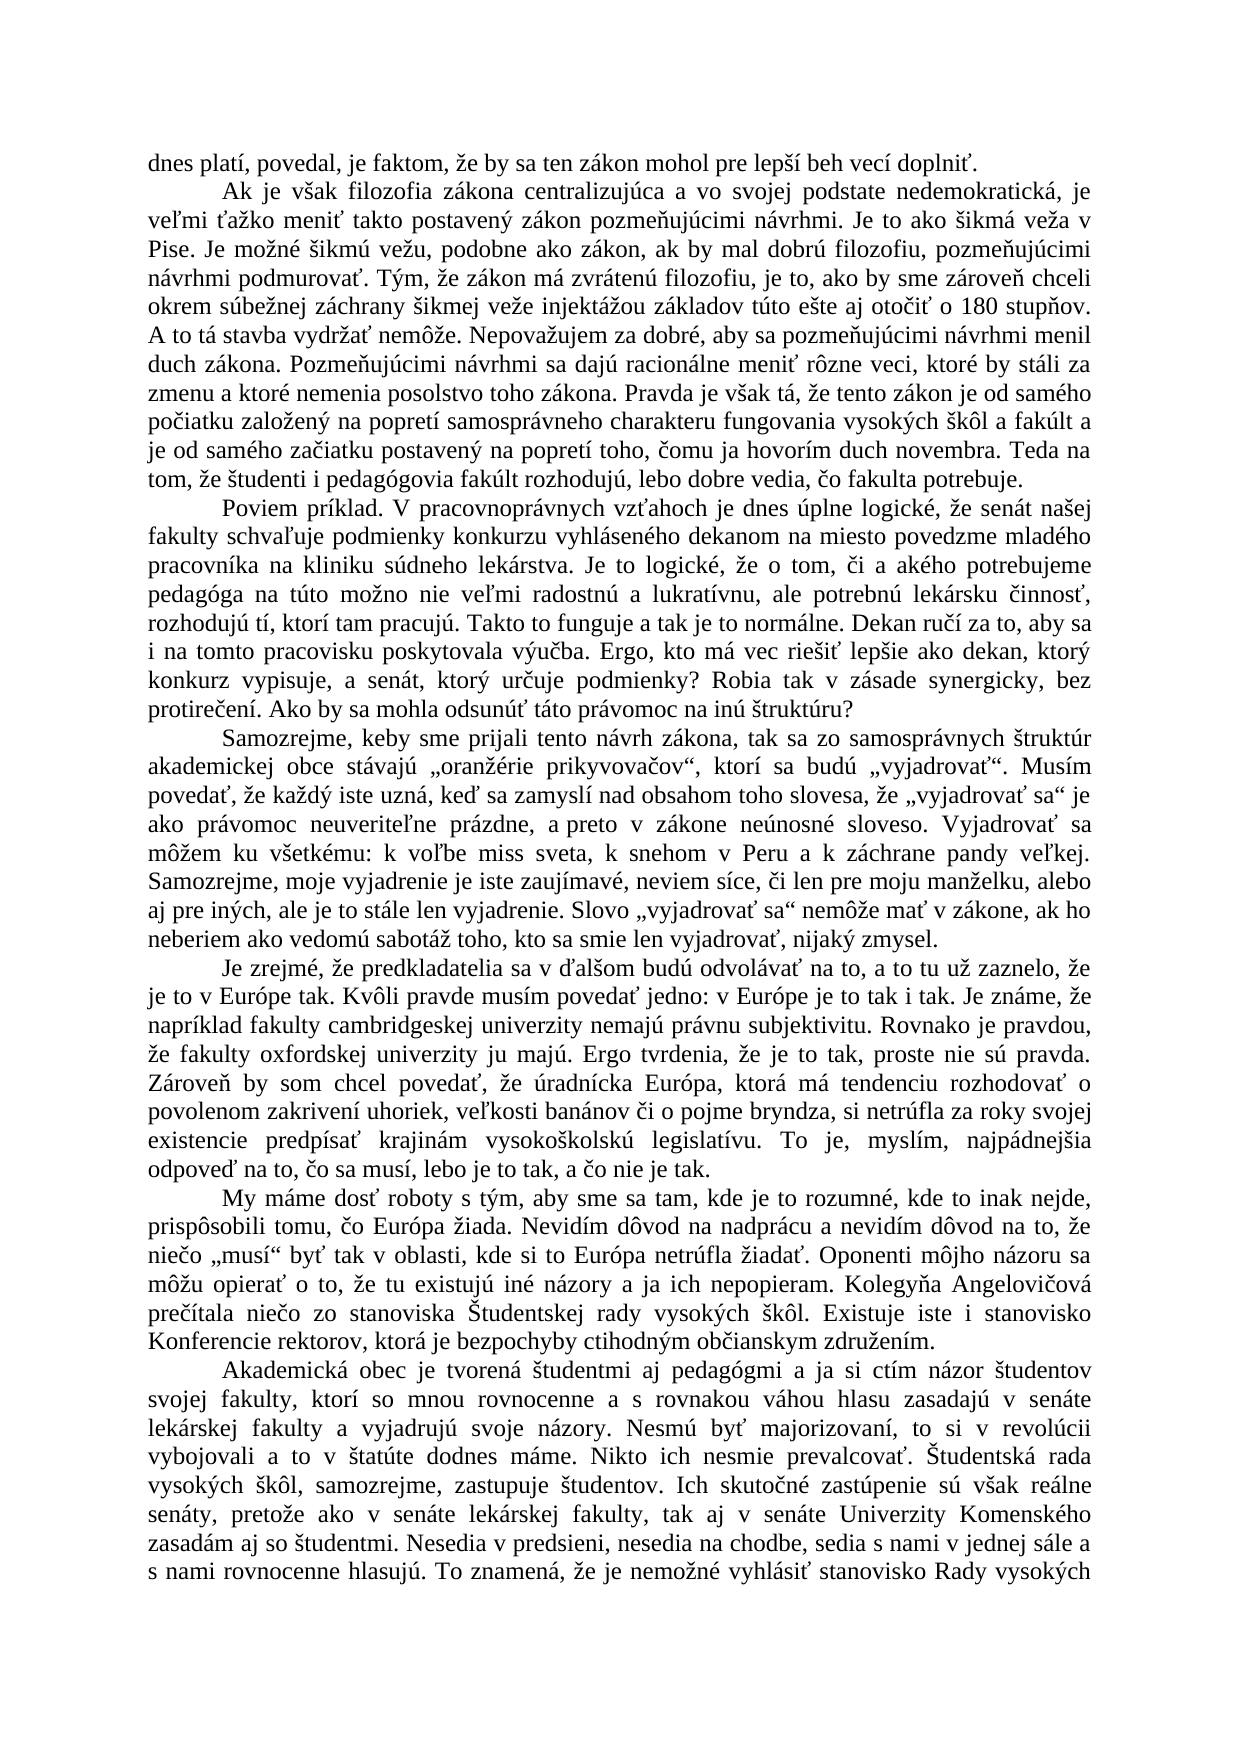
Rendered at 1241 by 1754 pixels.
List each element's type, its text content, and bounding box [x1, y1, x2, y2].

text Ak je však filozofia zákona centralizujúca a vo svojej podstate nedemokratická, je veľmi ťažko meniť takto postavený zákon pozmeňujúcimi návrhmi. Je to ako šikmá veža v Pise. Je možné šikmú vežu, podobne ako zákon, ak by mal dobrú filozofiu, pozmeňujúcimi návrhmi podmurovať. Tým, že zákon má zvrátenú filozofiu, je to, ako by sme zároveň chceli okrem súbežnej záchrany šikmej veže injektážou základov túto ešte aj otočiť o 180 stupňov. A to tá stavba vydržať nemôže. Nepovažujem za dobré, aby sa pozmeňujúcimi návrhmi menil duch zákona. Pozmeňujúcimi návrhmi sa dajú racionálne meniť rôzne veci, ktoré by stáli za zmenu a ktoré nemenia posolstvo toho zákona. Pravda je však tá, že tento zákon je od samého počiatku založený na popretí samosprávneho charakteru fungovania vysokých škôl a fakúlt a je od samého začiatku postavený na popretí toho, čomu ja hovorím duch novembra. Teda na tom, že študenti i pedagógovia fakúlt rozhodujú, lebo dobre vedia, čo fakulta potrebuje. [148, 176, 1092, 493]
text Samozrejme, keby sme prijali tento návrh zákona, tak sa zo samosprávnych štruktúr akademickej obce stávajú „oranžérie prikyvovačov“, ktorí sa budú „vyjadrovať“. Musím povedať, že každý iste uzná, keď sa zamyslí nad obsahom toho slovesa, že „vyjadrovať sa“ je ako právomoc neuveriteľne prázdne, a preto v zákone neúnosné sloveso. Vyjadrovať sa môžem ku všetkému: k voľbe miss sveta, k snehom v Peru a k záchrane pandy veľkej. Samozrejme, moje vyjadrenie je iste zaujímavé, neviem síce, či len pre moju manželku, alebo aj pre iných, ale je to stále len vyjadrenie. Slovo „vyjadrovať sa“ nemôže mať v zákone, ak ho neberiem ako vedomú sabotáž toho, kto sa smie len vyjadrovať, nijaký zmysel. [148, 723, 1092, 953]
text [148, 148, 1092, 176]
text Poviem príklad. V pracovnoprávnych vzťahoch je dnes úplne logické, že senát našej fakulty schvaľuje podmienky konkurzu vyhláseného dekanom na miesto povedzme mladého pracovníka na kliniku súdneho lekárstva. Je to logické, že o tom, či a akého potrebujeme pedagóga na túto možno nie veľmi radostnú a lukratívnu, ale potrebnú lekársku činnosť, rozhodujú tí, ktorí tam pracujú. Takto to funguje a tak je to normálne. Dekan ručí za to, aby sa i na tomto pracovisku poskytovala výučba. Ergo, kto má vec riešiť lepšie ako dekan, ktorý konkurz vypisuje, a senát, ktorý určuje podmienky? Robia tak v zásade synergicky, bez protirečení. Ako by sa mohla odsunúť táto právomoc na inú štruktúru? [148, 493, 1092, 723]
text Je zrejmé, že predkladatelia sa v ďalšom budú odvolávať na to, a to tu už zaznelo, že je to v Európe tak. Kvôli pravde musím povedať jedno: v Európe je to tak i tak. Je známe, že napríklad fakulty cambridgeskej univerzity nemajú právnu subjektivitu. Rovnako je pravdou, že fakulty oxfordskej univerzity ju majú. Ergo tvrdenia, že je to tak, proste nie sú pravda. Zároveň by som chcel povedať, že úradnícka Európa, ktorá má tendenciu rozhodovať o povolenom zakrivení uhoriek, veľkosti banánov či o pojme bryndza, si netrúfla za roky svojej existencie predpísať krajinám vysokoškolskú legislatívu. To je, myslím, najpádnejšia odpoveď na to, čo sa musí, lebo je to tak, a čo nie je tak. [148, 953, 1092, 1183]
text My máme dosť roboty s tým, aby sme sa tam, kde je to rozumné, kde to inak nejde, prispôsobili tomu, čo Európa žiada. Nevidím dôvod na nadprácu a nevidím dôvod na to, že niečo „musí“ byť tak v oblasti, kde si to Európa netrúfla žiadať. Oponenti môjho názoru sa môžu opierať o to, že tu existujú iné názory a ja ich nepopieram. Kolegyňa Angelovičová prečítala niečo zo stanoviska Študentskej rady vysokých škôl. Existuje iste i stanovisko Konferencie rektorov, ktorá je bezpochyby ctihodným občianskym združením. [148, 1183, 1092, 1355]
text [148, 1355, 1092, 1585]
